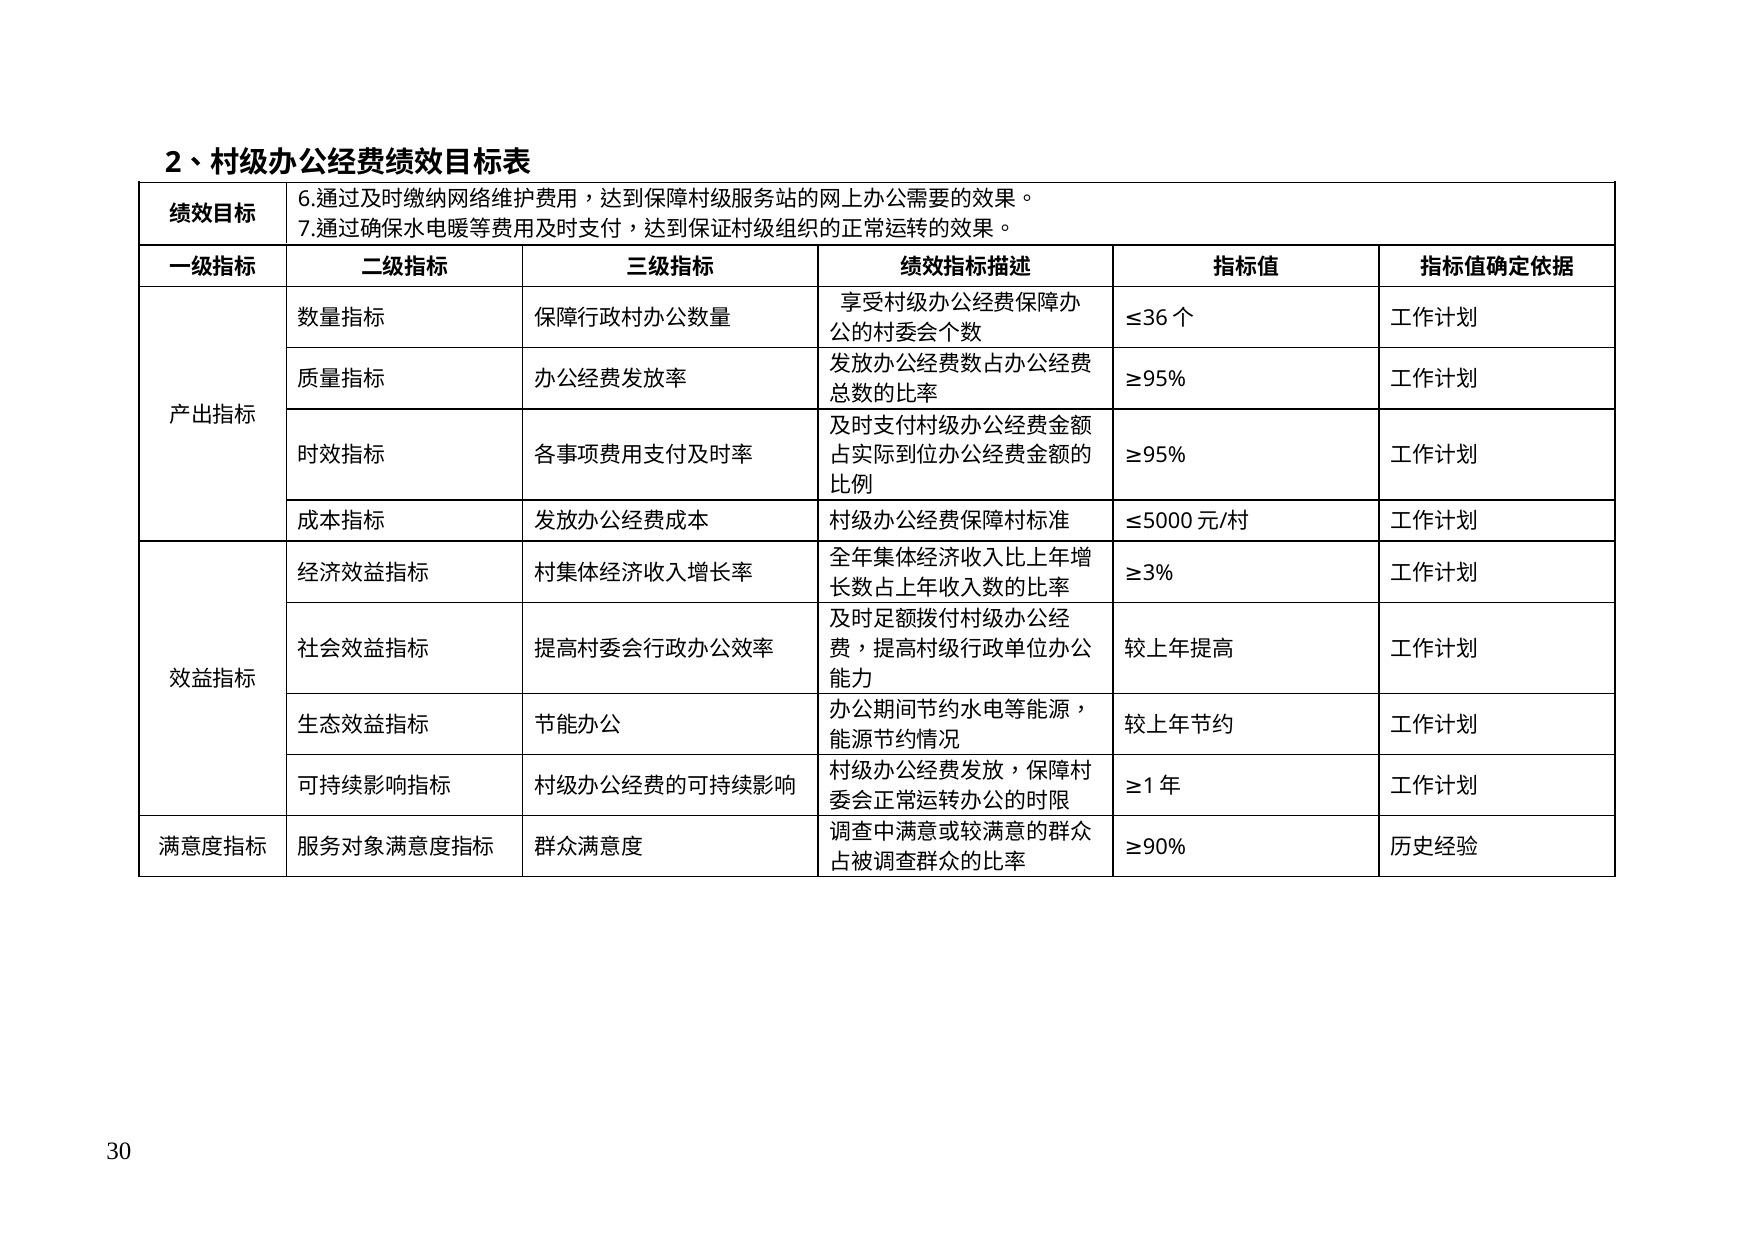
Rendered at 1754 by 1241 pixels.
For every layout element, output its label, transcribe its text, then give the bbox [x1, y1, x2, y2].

table_header 6.通过及时缴纳网络维护费用，达到保障村级服务站的网上办公需要的效果。 7.通过确保水电暖等费用及时支付，达到保证村级组织的正常运转的效果。 [287, 183, 1614, 243]
table_cell 发放办公经费数占办公经费总数的比率 [819, 348, 1112, 408]
table_header 一级指标 [140, 246, 286, 286]
table_cell ≥1年 [1114, 755, 1378, 815]
table_cell 经济效益指标 [287, 542, 522, 601]
table_cell 数量指标 [287, 287, 522, 347]
table_cell 村级办公经费保障村标准 [819, 501, 1112, 540]
table_cell 社会效益指标 [287, 603, 522, 692]
table_cell 村级办公经费发放，保障村委会正常运转办公的时限 [819, 755, 1112, 815]
text 2、村级办公经费绩效目标表 [106, 142, 1648, 181]
table_cell 各事项费用支付及时率 [523, 410, 817, 499]
table_cell 保障行政村办公数量 [523, 287, 817, 347]
table_cell 全年集体经济收入比上年增长数占上年收入数的比率 [819, 542, 1112, 601]
table_cell 办公期间节约水电等能源，能源节约情况 [819, 694, 1112, 753]
table_cell 可持续影响指标 [287, 755, 522, 815]
table_cell 质量指标 [287, 348, 522, 408]
table_cell 节能办公 [523, 694, 817, 753]
table_cell ≥95% [1114, 410, 1378, 499]
table_header 绩效指标描述 [819, 246, 1112, 286]
table_cell 服务对象满意度指标 [287, 816, 522, 876]
table_cell 工作计划 [1380, 501, 1614, 540]
table_cell 享受村级办公经费保障办公的村委会个数 [819, 287, 1112, 347]
table_cell 发放办公经费成本 [523, 501, 817, 540]
table_cell 成本指标 [287, 501, 522, 540]
table_cell 满意度指标 [140, 816, 286, 876]
table_cell ≥95% [1114, 348, 1378, 408]
table_cell 时效指标 [287, 410, 522, 499]
table_header 二级指标 [287, 246, 522, 286]
table_cell 村级办公经费的可持续影响 [523, 755, 817, 815]
table_cell 村集体经济收入增长率 [523, 542, 817, 601]
table_cell 提高村委会行政办公效率 [523, 603, 817, 692]
table_header 三级指标 [523, 246, 817, 286]
table_cell 工作计划 [1380, 542, 1614, 601]
table_cell 生态效益指标 [287, 694, 522, 753]
table_header 绩效目标 [140, 183, 286, 243]
table_cell ≤36个 [1114, 287, 1378, 347]
table_cell 及时足额拨付村级办公经费，提高村级行政单位办公能力 [819, 603, 1112, 692]
table_cell 产出指标 [140, 287, 286, 540]
table_cell 效益指标 [140, 542, 286, 815]
table_cell 较上年节约 [1114, 694, 1378, 753]
table_cell 调查中满意或较满意的群众占被调查群众的比率 [819, 816, 1112, 876]
table_cell 群众满意度 [523, 816, 817, 876]
table_cell ≥3% [1114, 542, 1378, 601]
table_cell 工作计划 [1380, 694, 1614, 753]
table_cell ≤5000元/村 [1114, 501, 1378, 540]
table_cell 较上年提高 [1114, 603, 1378, 692]
table_cell 历史经验 [1380, 816, 1614, 876]
table_header 指标值确定依据 [1380, 246, 1614, 286]
table_cell 工作计划 [1380, 287, 1614, 347]
table_cell 办公经费发放率 [523, 348, 817, 408]
table_cell 工作计划 [1380, 603, 1614, 692]
table_header 指标值 [1114, 246, 1378, 286]
table_cell ≥90% [1114, 816, 1378, 876]
table_cell 工作计划 [1380, 410, 1614, 499]
table_cell 及时支付村级办公经费金额占实际到位办公经费金额的比例 [819, 410, 1112, 499]
table_cell 工作计划 [1380, 348, 1614, 408]
table_cell 工作计划 [1380, 755, 1614, 815]
